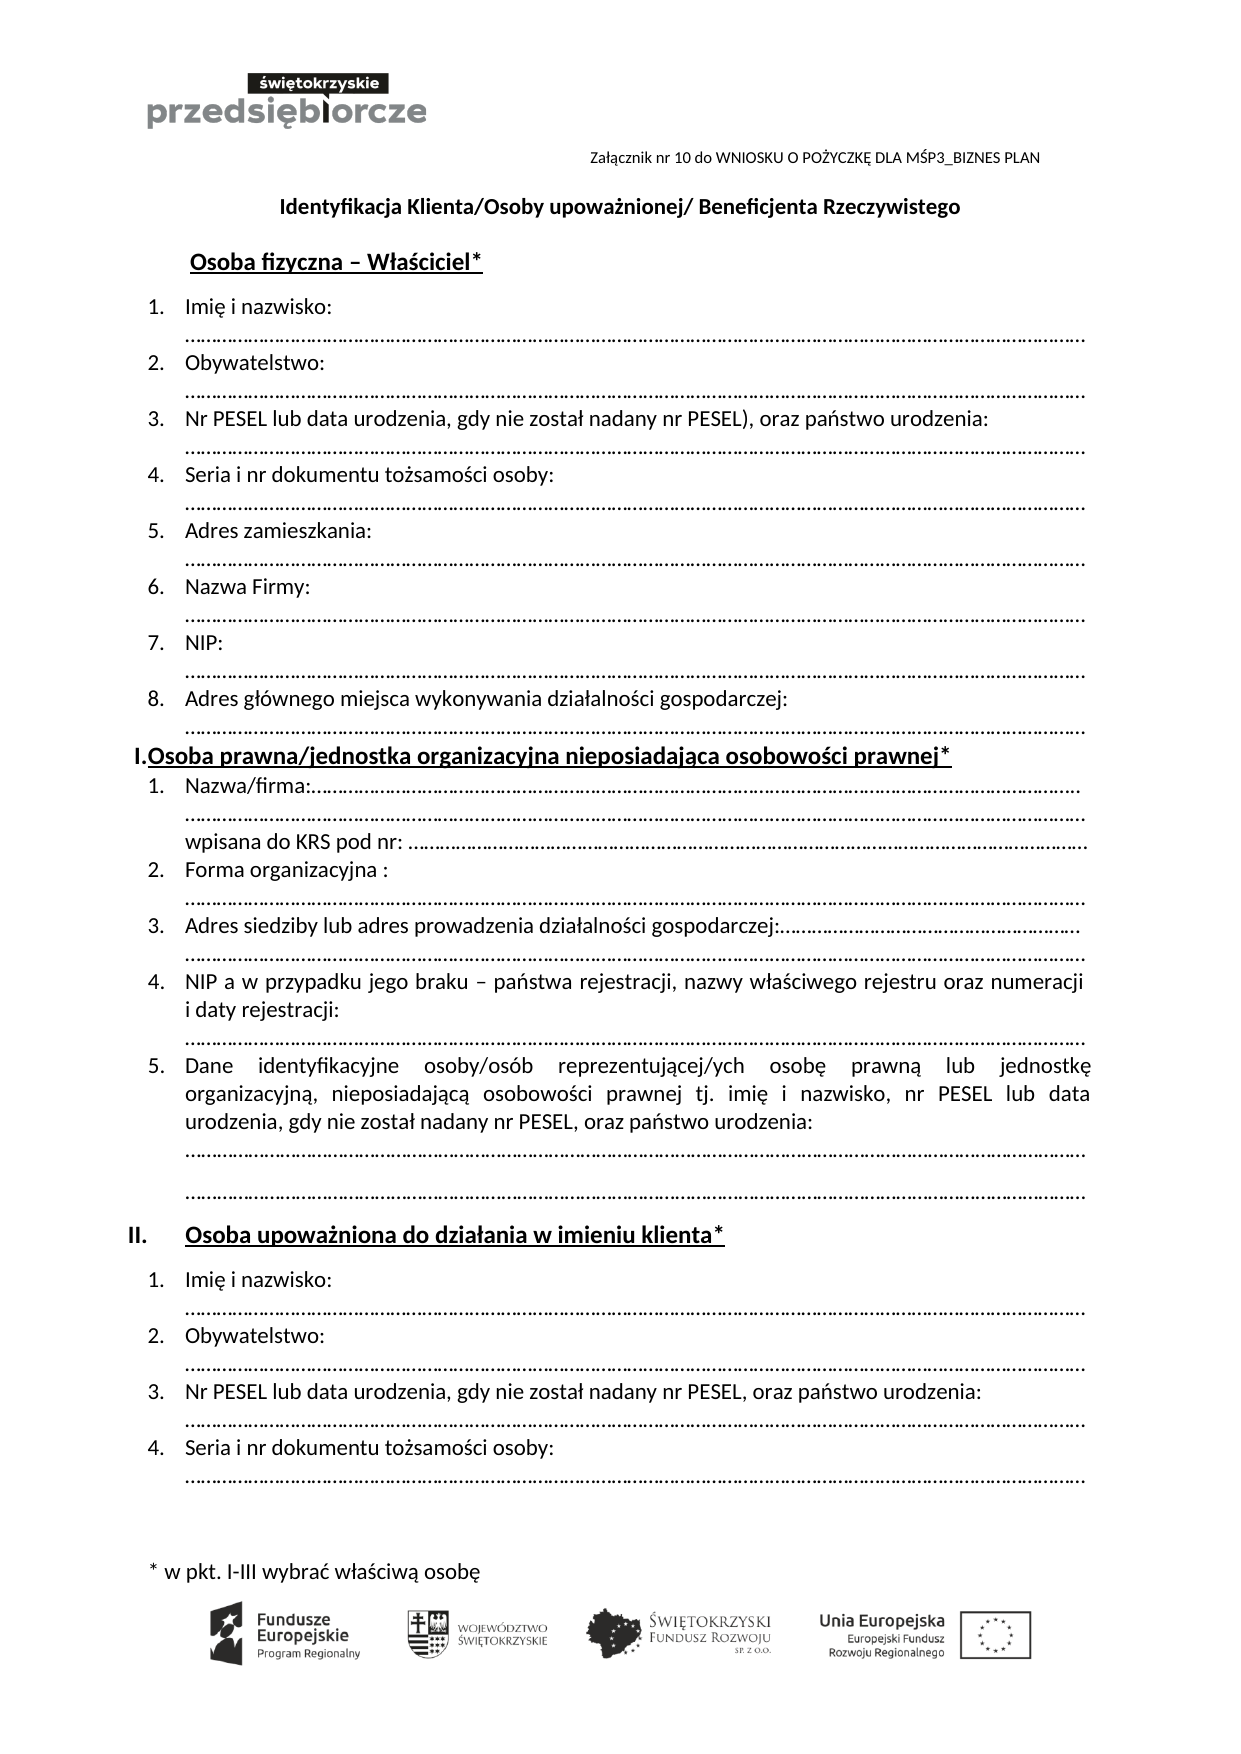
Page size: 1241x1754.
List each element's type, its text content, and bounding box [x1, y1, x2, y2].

list Seria i nr dokumentu tożsamości osoby: [147, 1433, 1093, 1461]
text Załącznik nr 10 do WNIOSKU O POŻYCZKĘ DLA MŚP3_BIZNES PLAN [590, 148, 1093, 168]
list ……………………………………………………………………………………………………………………………………………………… [185, 1349, 1093, 1377]
list ……………………………………………………………………………………………………………………………………………………… [185, 488, 1093, 516]
list NIP: [147, 628, 1093, 656]
list ……………………………………………………………………………………………………………………………………………………… [185, 1293, 1093, 1321]
list Obywatelstwo: [147, 1321, 1093, 1349]
list Adres głównego miejsca wykonywania działalności gospodarczej: [147, 684, 1093, 712]
picture [147, 73, 427, 129]
list ……………………………………………………………………………………………………………………………………………………… [185, 939, 1093, 967]
list ……………………………………………………………………………………………………………………………………………………… [185, 712, 1093, 740]
list Nazwa Firmy: ……………………………………………………………………………………………………………………………………………………… [147, 572, 1093, 628]
list Obywatelstwo: ……………………………………………………………………………………………………………………………………………………… [147, 348, 1093, 404]
list Nr PESEL lub data urodzenia, gdy nie został nadany nr PESEL), oraz państwo urodzenia: ……………………………………………………………………………………………………………………………………………………… [147, 404, 1093, 460]
list Osoba upoważniona do działania w imieniu klienta* [148, 1219, 1093, 1249]
list Imię i nazwisko: ……………………………………………………………………………………………………………………………………………………… [147, 292, 1093, 348]
list Dane identyfikacyjne osoby/osób reprezentującej/ych osobę prawną lub jednostkę organizacyjną, nieposiadającą osobowości prawnej tj. imię i nazwisko, nr PESEL lub data urodzenia, gdy nie został nadany nr PESEL, oraz państwo urodzenia: [148, 1051, 1093, 1135]
list Seria i nr dokumentu tożsamości osoby: [147, 460, 1093, 488]
list NIP a w przypadku jego braku – państwa rejestracji, nazwy właściwego rejestru oraz numeracji i daty rejestracji: [148, 967, 1093, 1023]
list ……………………………………………………………………………………………………………………………………………………… [185, 1135, 1093, 1163]
list Nazwa/firma:……………………………………………………………………………………………………………………………….. [147, 771, 1093, 799]
list ……………………………………………………………………………………………………………………………………………………… [185, 1177, 1093, 1205]
list ……………………………………………………………………………………………………………………………………………………… [185, 544, 1093, 572]
list Imię i nazwisko: [147, 1265, 1093, 1293]
list ……………………………………………………………………………………………………………………………………………………… [185, 799, 1093, 827]
list Osoba fizyczna – Właściciel* [185, 246, 1093, 277]
text Identyfikacja Klienta/Osoby upoważnionej/ Beneficjenta Rzeczywistego [148, 192, 1093, 220]
list ……………………………………………………………………………………………………………………………………………………… [185, 1405, 1093, 1433]
list Adres siedziby lub adres prowadzenia działalności gospodarczej:………………………………………………… [147, 911, 1093, 939]
list Osoba prawna/jednostka organizacyjna nieposiadająca osobowości prawnej* [147, 740, 1093, 771]
list wpisana do KRS pod nr: ………………………………………………………………………………………………………………… [185, 827, 1093, 855]
list Nr PESEL lub data urodzenia, gdy nie został nadany nr PESEL, oraz państwo urodzenia: [147, 1377, 1093, 1405]
list Adres zamieszkania: [147, 516, 1093, 544]
list Forma organizacyjna : [147, 855, 1093, 883]
list ……………………………………………………………………………………………………………………………………………………… [185, 1461, 1093, 1489]
list ……………………………………………………………………………………………………………………………………………………… [185, 656, 1093, 684]
list ……………………………………………………………………………………………………………………………………………………… [185, 1023, 1093, 1051]
list ……………………………………………………………………………………………………………………………………………………… [185, 883, 1093, 911]
picture [177, 1585, 1063, 1681]
